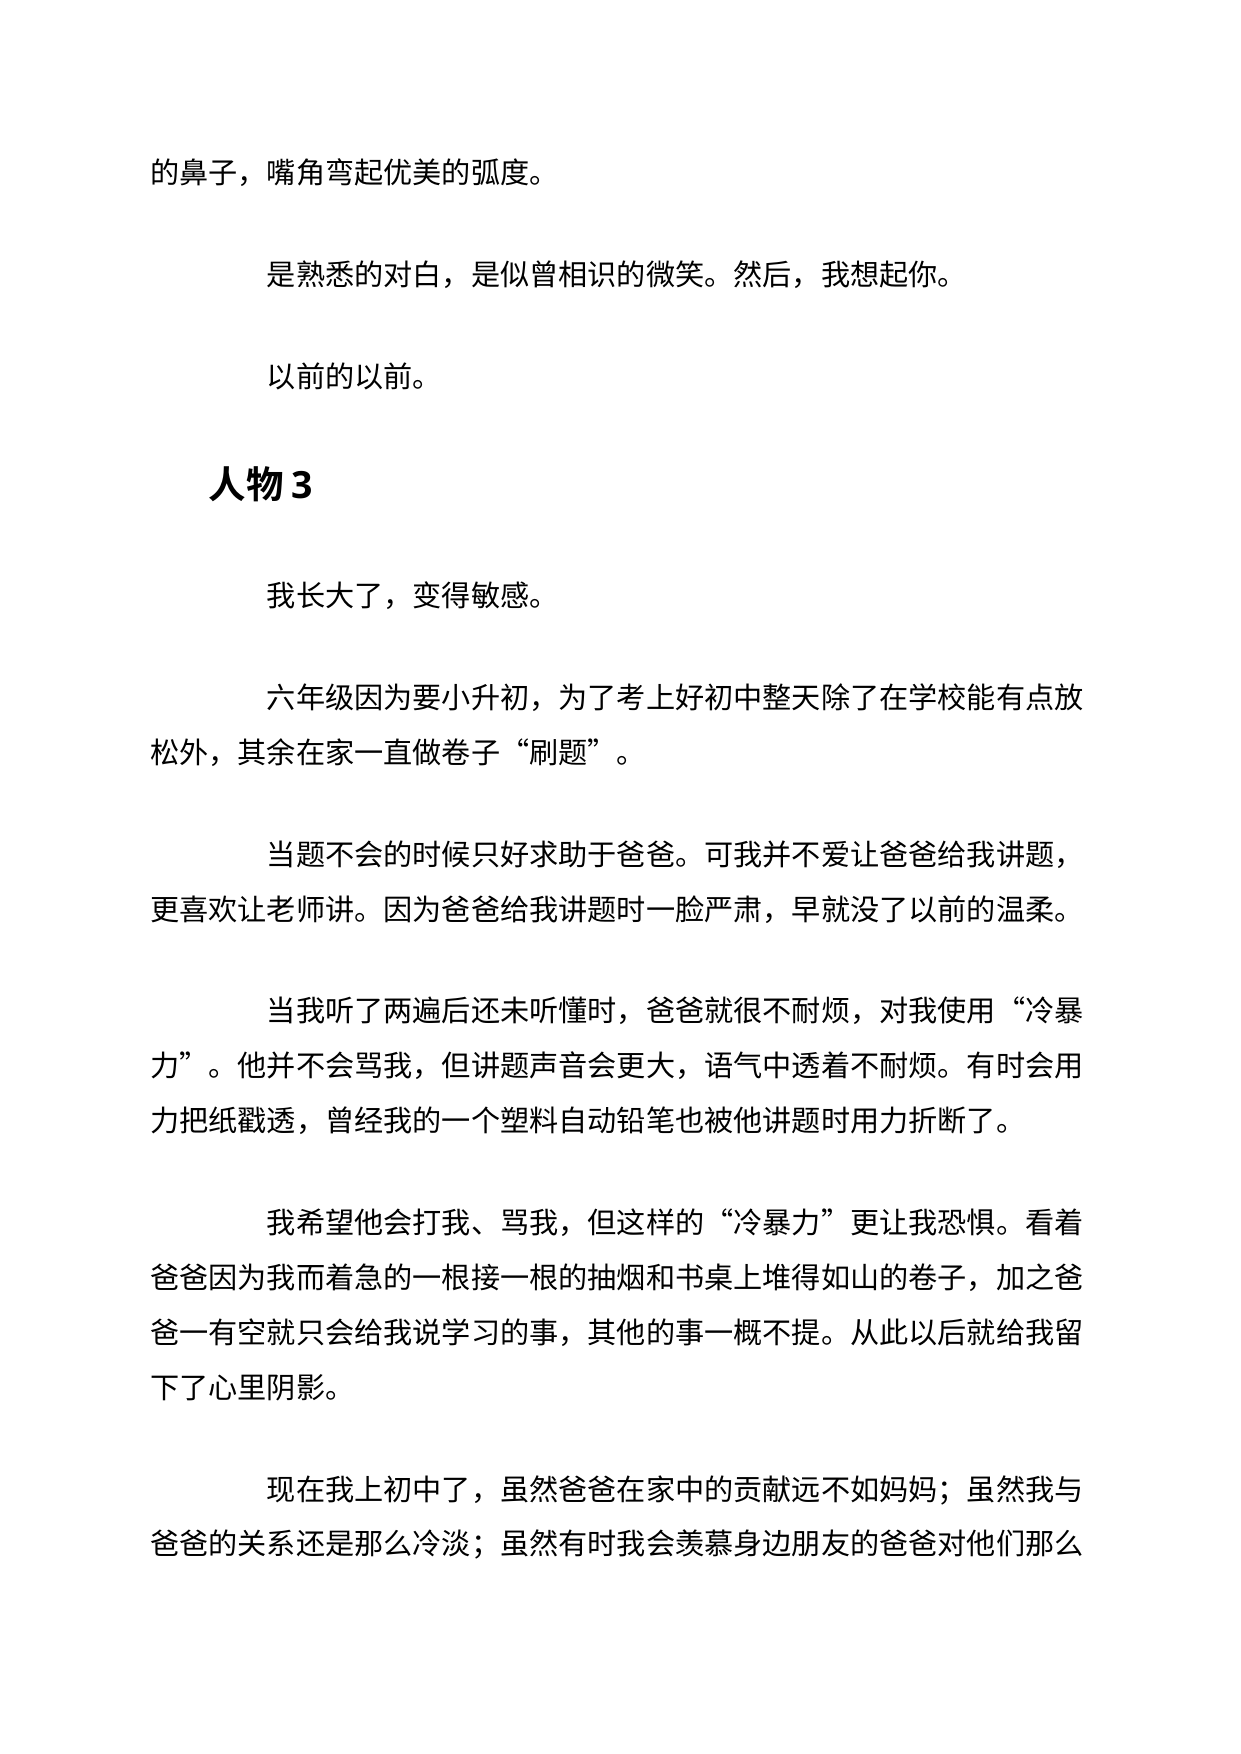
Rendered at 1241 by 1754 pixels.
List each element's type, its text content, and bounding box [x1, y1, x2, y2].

text 我希望他会打我、骂我，但这样的“冷暴力”更让我恐惧。看着爸爸因为我而着急的一根接一根的抽烟和书桌上堆得如山的卷子，加之爸爸一有空就只会给我说学习的事，其他的事一概不提。从此以后就给我留下了心里阴影。 [150, 1199, 1090, 1407]
text 人物3 [150, 455, 1090, 510]
text 以前的以前。 [150, 353, 1090, 396]
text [150, 1466, 1090, 1563]
text 六年级因为要小升初，为了考上好初中整天除了在学校能有点放松外，其余在家一直做卷子“刷题”。 [150, 675, 1090, 772]
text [150, 150, 1090, 192]
text 是熟悉的对白，是似曾相识的微笑。然后，我想起你。 [150, 252, 1090, 294]
text 我长大了，变得敏感。 [150, 573, 1090, 615]
text 当题不会的时候只好求助于爸爸。可我并不爱让爸爸给我讲题，更喜欢让老师讲。因为爸爸给我讲题时一脸严肃，早就没了以前的温柔。 [150, 831, 1090, 928]
text 当我听了两遍后还未听懂时，爸爸就很不耐烦，对我使用“冷暴力”。他并不会骂我，但讲题声音会更大，语气中透着不耐烦。有时会用力把纸戳透，曾经我的一个塑料自动铅笔也被他讲题时用力折断了。 [150, 988, 1090, 1140]
